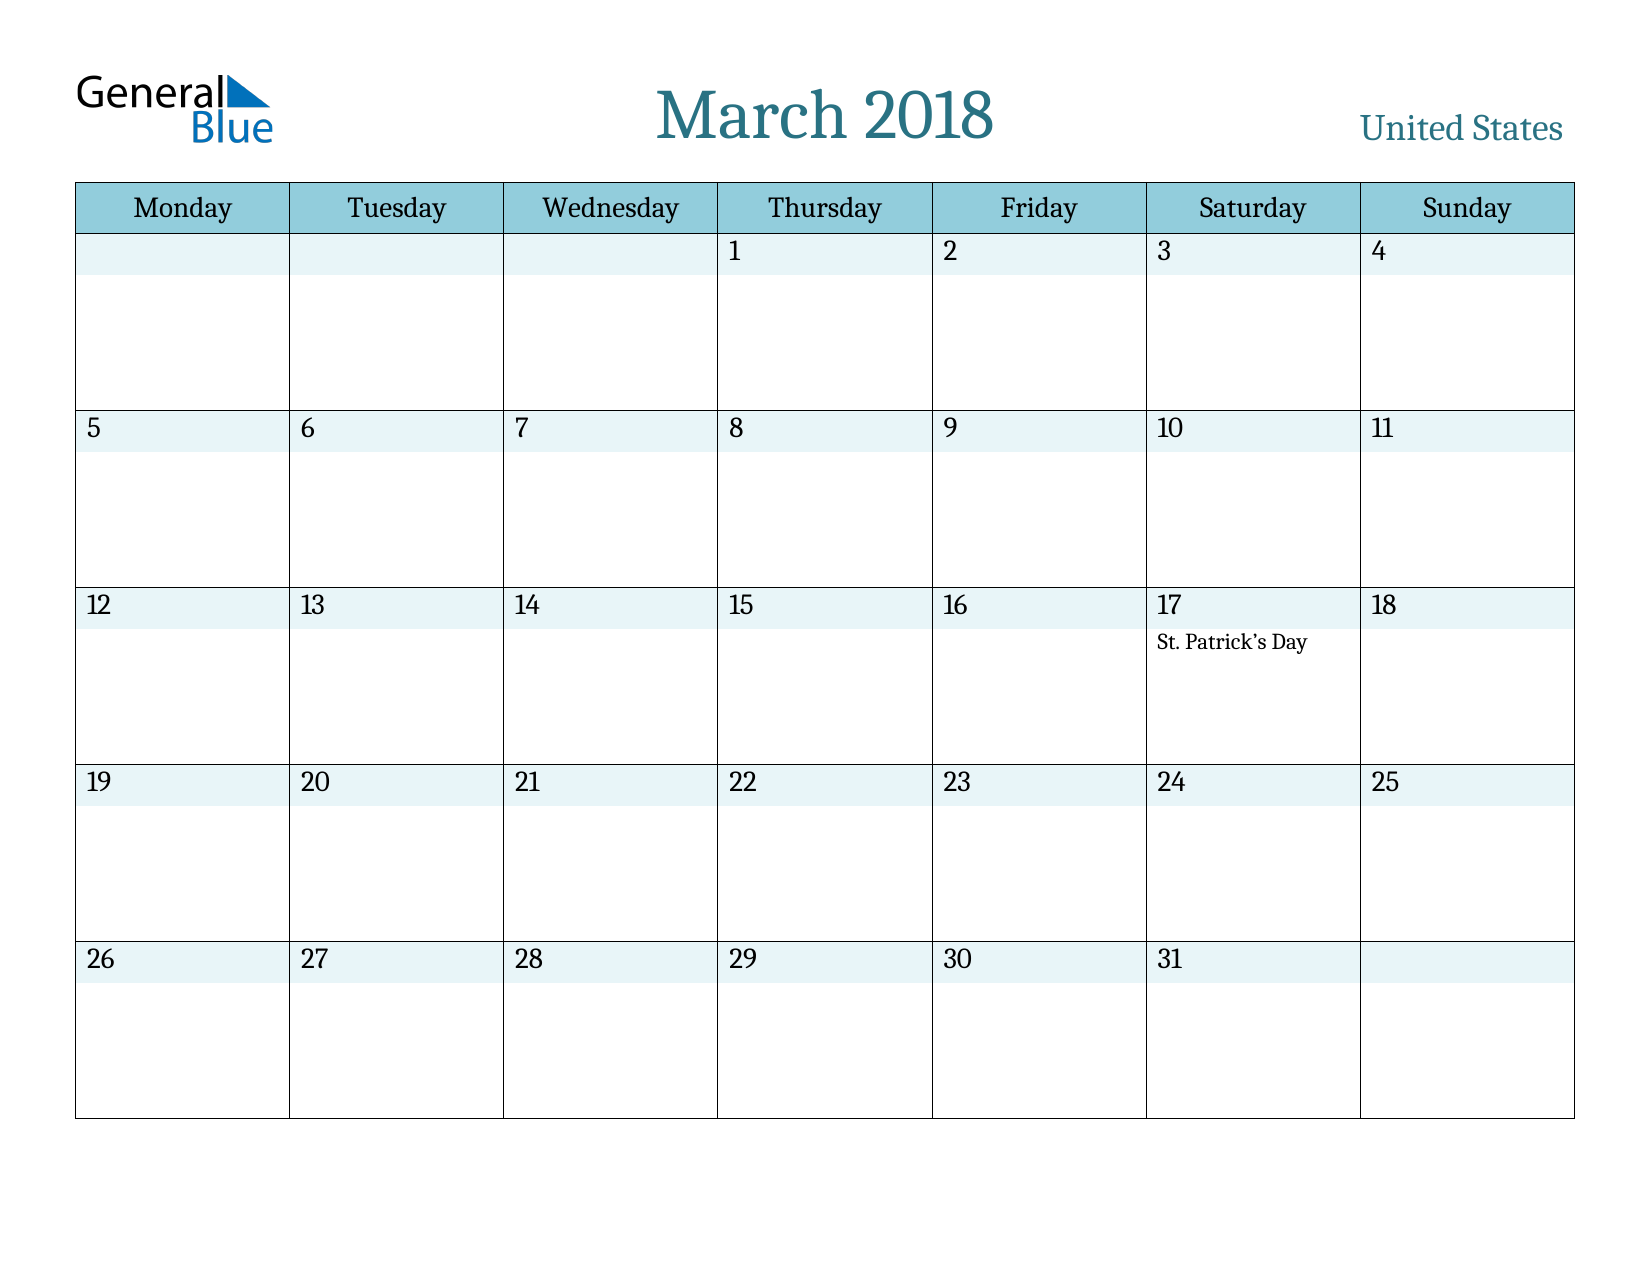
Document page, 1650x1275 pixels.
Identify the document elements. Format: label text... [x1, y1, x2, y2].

table_cell 31 [1147, 942, 1360, 983]
table_cell 24 [1147, 765, 1360, 806]
table_cell [76, 806, 289, 941]
table_cell 26 [76, 942, 289, 983]
picture [77, 75, 273, 143]
table_cell [76, 629, 289, 764]
table_cell Monday [76, 183, 289, 233]
table_cell 13 [290, 588, 503, 629]
table_cell 2 [933, 234, 1146, 275]
table_cell [1147, 452, 1360, 587]
table_cell [1147, 806, 1360, 941]
table_cell 21 [504, 765, 717, 806]
table_cell [933, 983, 1146, 1118]
table_cell Thursday [718, 183, 932, 233]
table_cell [933, 275, 1146, 410]
table_cell 12 [76, 588, 289, 629]
table_header March 2018 [504, 75, 1146, 182]
table_cell [933, 806, 1146, 941]
table_cell [504, 275, 717, 410]
table_cell [504, 983, 717, 1118]
table_cell 1 [718, 234, 932, 275]
table_cell 23 [933, 765, 1146, 806]
table_cell [290, 452, 503, 587]
table_cell 22 [718, 765, 932, 806]
table_cell Friday [933, 183, 1146, 233]
table_header [76, 75, 503, 182]
table_cell [1361, 275, 1574, 410]
table_cell [1361, 983, 1574, 1118]
table_cell 8 [718, 411, 932, 452]
table_cell 5 [76, 411, 289, 452]
table_cell 29 [718, 942, 932, 983]
table_cell [1147, 275, 1360, 410]
table_cell [718, 983, 932, 1118]
table_cell [290, 806, 503, 941]
table_cell [76, 234, 289, 275]
table_header United States [1146, 75, 1574, 182]
table_cell 7 [504, 411, 717, 452]
table_cell St. Patrick’s Day [1147, 629, 1360, 764]
table_cell Tuesday [290, 183, 503, 233]
table_cell [718, 806, 932, 941]
table_cell 30 [933, 942, 1146, 983]
table_cell 15 [718, 588, 932, 629]
table_cell [718, 275, 932, 410]
table_cell [718, 452, 932, 587]
table_cell Wednesday [504, 183, 717, 233]
table_cell 17 [1147, 588, 1360, 629]
table_cell [1361, 629, 1574, 764]
table_cell 19 [76, 765, 289, 806]
table_cell 28 [504, 942, 717, 983]
table_cell [1361, 942, 1574, 983]
table_cell 10 [1147, 411, 1360, 452]
table_cell 4 [1361, 234, 1574, 275]
table_cell [1147, 983, 1360, 1118]
table_cell [1361, 452, 1574, 587]
table_cell 27 [290, 942, 503, 983]
table_cell [290, 234, 503, 275]
table_cell [933, 629, 1146, 764]
table_cell [1361, 806, 1574, 941]
table_cell 3 [1147, 234, 1360, 275]
table_cell [933, 452, 1146, 587]
table_cell [718, 629, 932, 764]
table_cell 25 [1361, 765, 1574, 806]
table_cell Saturday [1147, 183, 1360, 233]
table_cell [290, 275, 503, 410]
table_cell [504, 452, 717, 587]
table_cell [290, 983, 503, 1118]
table_cell [76, 452, 289, 587]
table_cell [504, 806, 717, 941]
table_cell [76, 983, 289, 1118]
table_cell 6 [290, 411, 503, 452]
table_cell [504, 629, 717, 764]
table_cell [504, 234, 717, 275]
table_cell Sunday [1361, 183, 1574, 233]
table_cell 16 [933, 588, 1146, 629]
table_cell 20 [290, 765, 503, 806]
table_cell [290, 629, 503, 764]
table_cell 11 [1361, 411, 1574, 452]
table_cell 14 [504, 588, 717, 629]
table_cell 18 [1361, 588, 1574, 629]
table_cell 9 [933, 411, 1146, 452]
table_cell [76, 275, 289, 410]
